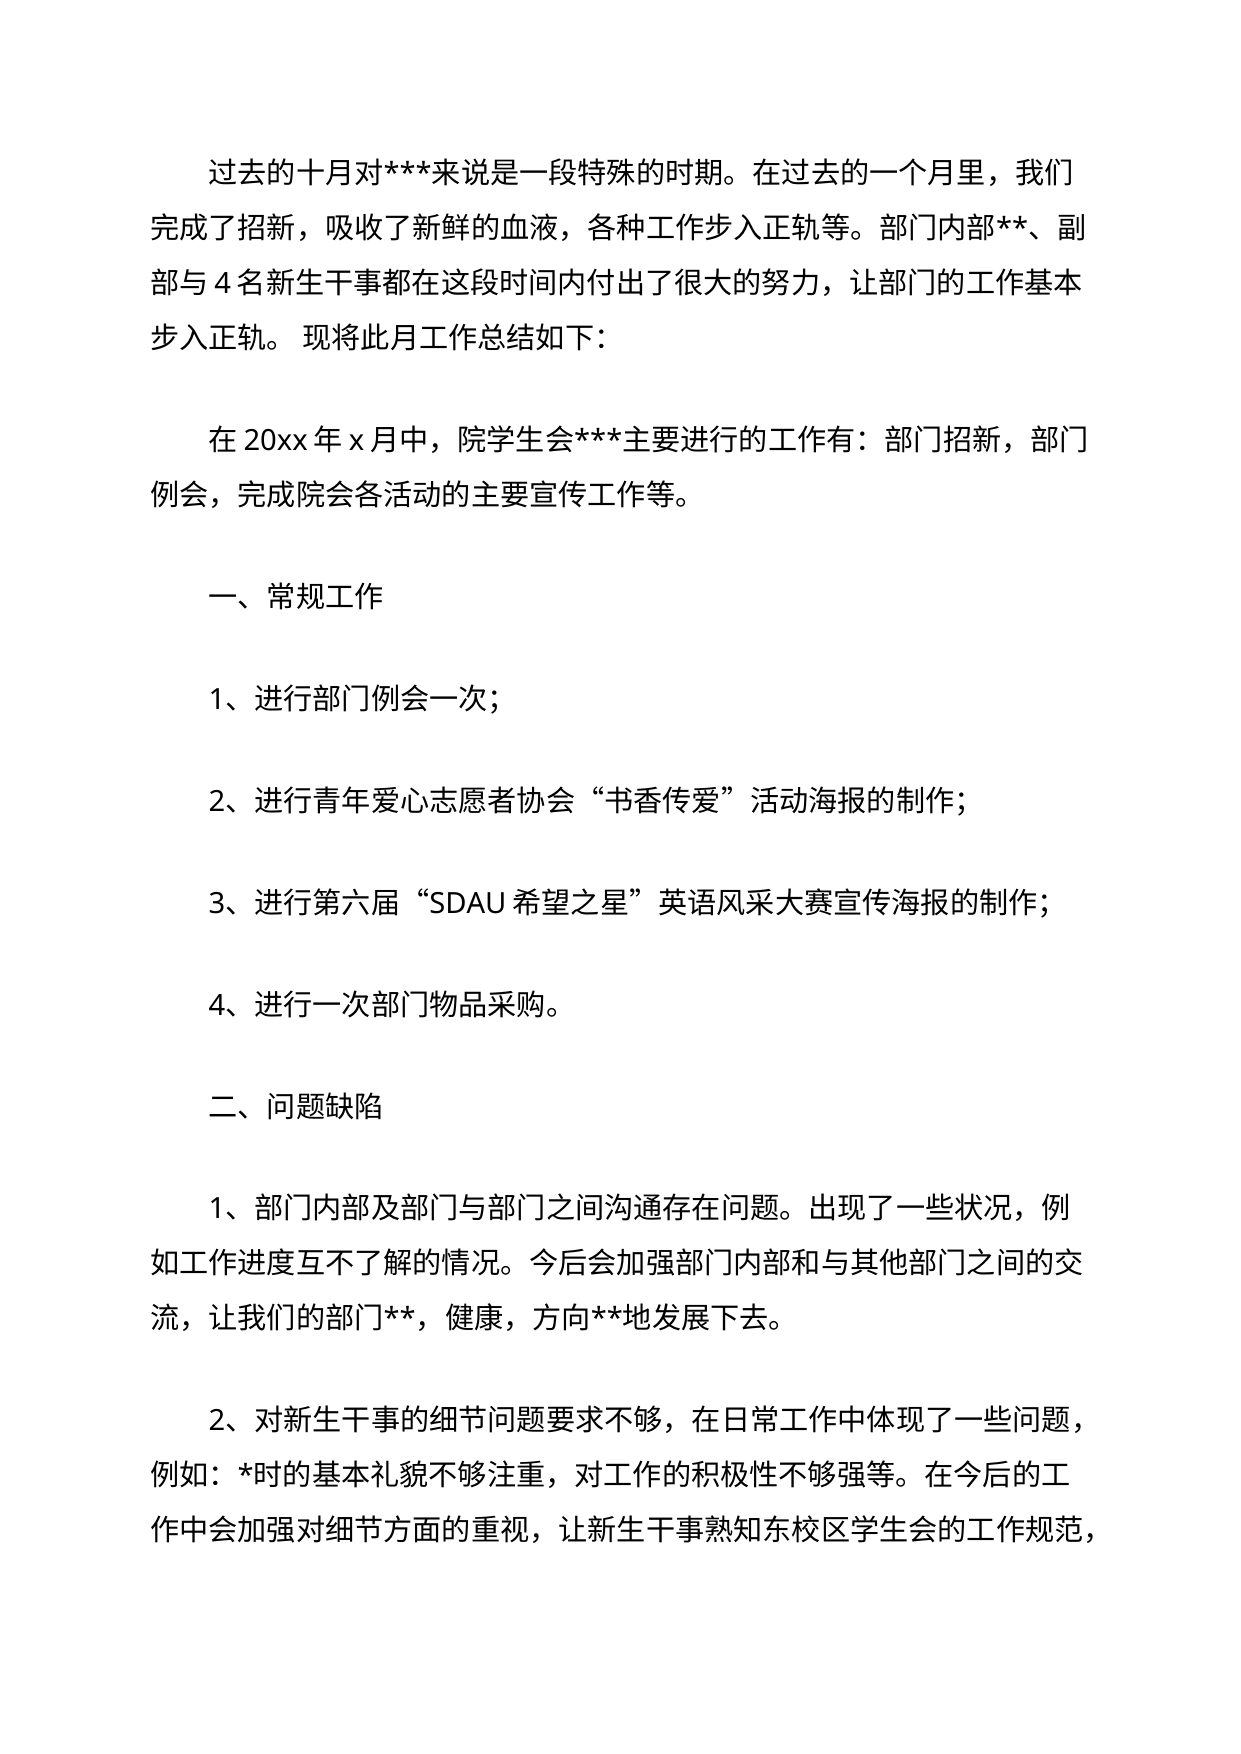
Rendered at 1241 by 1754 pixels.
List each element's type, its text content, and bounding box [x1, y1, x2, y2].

text 4、进行一次部门物品采购。 [150, 981, 1090, 1024]
text 二、问题缺陷 [150, 1083, 1090, 1126]
text 在20xx年x月中，院学生会***主要进行的工作有：部门招新，部门例会，完成院会各活动的主要宣传工作等。 [150, 417, 1090, 514]
text 1、进行部门例会一次； [150, 675, 1090, 718]
text 2、进行青年爱心志愿者协会“书香传爱”活动海报的制作； [150, 777, 1090, 820]
text 过去的十月对***来说是一段特殊的时期。在过去的一个月里，我们完成了招新，吸收了新鲜的血液，各种工作步入正轨等。部门内部**、副部与4名新生干事都在这段时间内付出了很大的努力，让部门的工作基本步入正轨。 现将此月工作总结如下： [150, 150, 1090, 357]
text 一、常规工作 [150, 573, 1090, 616]
text 3、进行第六届“SDAU希望之星”英语风采大赛宣传海报的制作； [150, 879, 1090, 922]
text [150, 1397, 1090, 1549]
text 1、部门内部及部门与部门之间沟通存在问题。出现了一些状况，例如工作进度互不了解的情况。今后会加强部门内部和与其他部门之间的交流，让我们的部门**，健康，方向**地发展下去。 [150, 1185, 1090, 1337]
